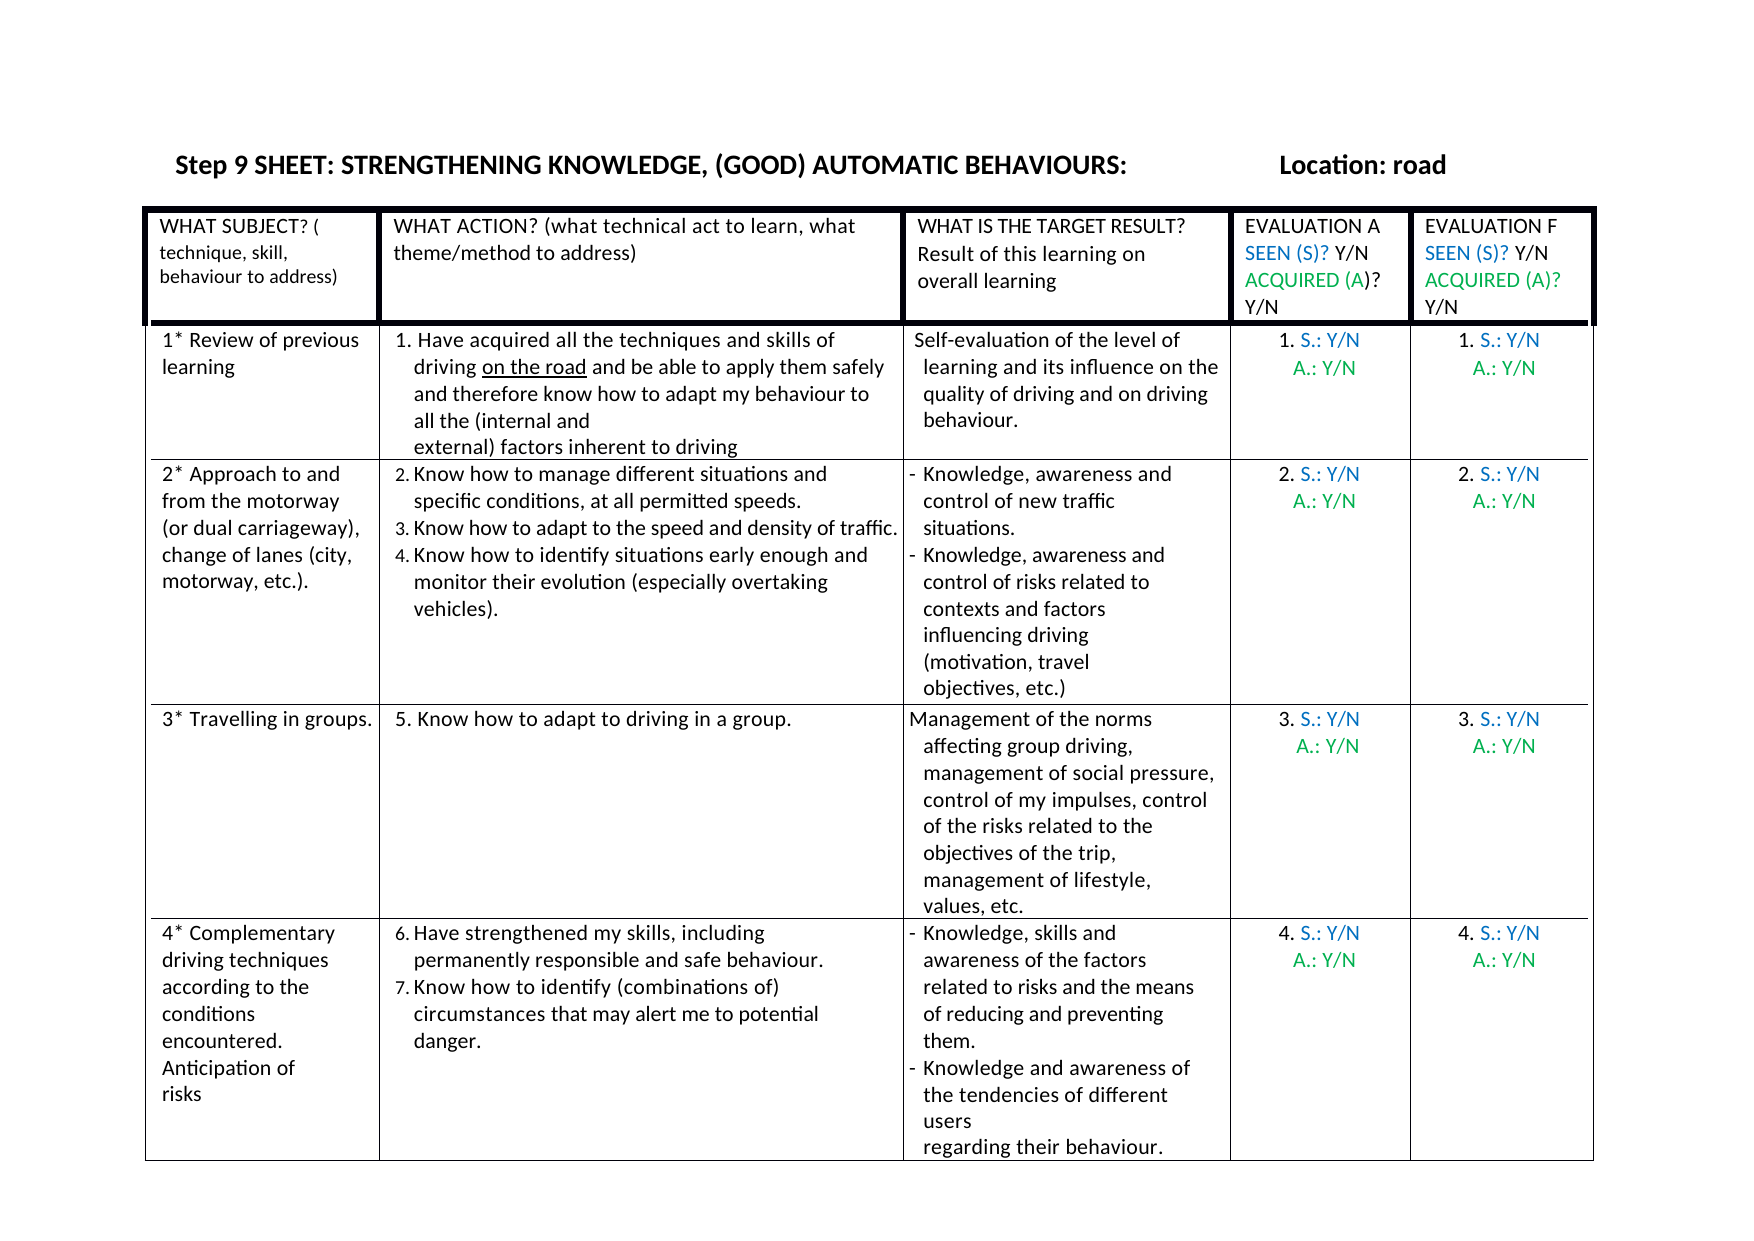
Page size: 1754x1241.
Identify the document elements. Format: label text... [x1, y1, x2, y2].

table_cell S.: Y/N A.: Y/N [1231, 919, 1410, 1159]
table_cell S.: Y/N A.: Y/N [1411, 704, 1593, 918]
table_cell S.: Y/N A.: Y/N [1231, 705, 1410, 918]
table_cell 1* Review of previous learning [146, 320, 379, 459]
table_header WHAT SUBJECT? ( technique, skill, behaviour to address) [148, 213, 376, 320]
table_cell Know how to manage different situations and specific conditions, at all permitted speeds. Know how to adapt to the speed and density of traffic. Know how to identify situations early enough and monitor their evolution (especially overtaking vehicles). [380, 460, 903, 704]
table_cell 5. Know how to adapt to driving in a group. [380, 705, 903, 918]
table_cell Knowledge, skills and awareness of the factors related to risks and the means of reducing and preventing them. Knowledge and awareness of the tendencies of different users regarding their behaviour. [904, 919, 1230, 1159]
table_cell 4* Complementary driving techniques according to the conditions encountered. Anticipation of risks [146, 918, 379, 1159]
table_cell S.: Y/N A.: Y/N [1231, 460, 1410, 704]
table_cell Management of the norms affecting group driving, management of social pressure, control of my impulses, control of the risks related to the objectives of the trip, management of lifestyle, values, etc. [904, 705, 1230, 918]
table_cell S.: Y/N A.: Y/N [1411, 459, 1593, 704]
table_cell 1. Have acquired all the techniques and skills of driving on the road and be able to apply them safely and therefore know how to adapt my behaviour to all the (internal and external) factors inherent to driving [380, 326, 903, 459]
table_header WHAT IS THE TARGET RESULT? Result of this learning on overall learning [906, 213, 1228, 320]
table_cell 3* Travelling in groups. [146, 704, 379, 918]
subtitle Step 9 SHEET: STRENGTHENING KNOWLEDGE, (GOOD) AUTOMATIC BEHAVIOURS: Location: road [175, 147, 1608, 181]
table_cell Knowledge, awareness and control of new traffic situations. Knowledge, awareness and control of risks related to contexts and factors influencing driving (motivation, travel objectives, etc.) [904, 460, 1230, 704]
table_cell S.: Y/N A.: Y/N [1411, 320, 1593, 459]
table_header WHAT ACTION? (what technical act to learn, what theme/method to address) [382, 213, 900, 320]
table_cell 2* Approach to and from the motorway (or dual carriageway), change of lanes (city, motorway, etc.). [146, 459, 379, 704]
table_cell S.: Y/N A.: Y/N [1411, 918, 1593, 1159]
table_header EVALUATION A SEEN (S)? Y/N ACQUIRED (A)? Y/N [1234, 213, 1408, 320]
table_cell S.: Y/N A.: Y/N [1231, 326, 1410, 459]
table_cell Self-evaluation of the level of learning and its influence on the quality of driving and on driving behaviour. [904, 326, 1230, 459]
table_header EVALUATION F SEEN (S)? Y/N ACQUIRED (A)?Y/N [1414, 213, 1591, 320]
table_cell Have strengthened my skills, including permanently responsible and safe behaviour. Know how to identify (combinations of) circumstances that may alert me to potential danger. [380, 919, 903, 1159]
